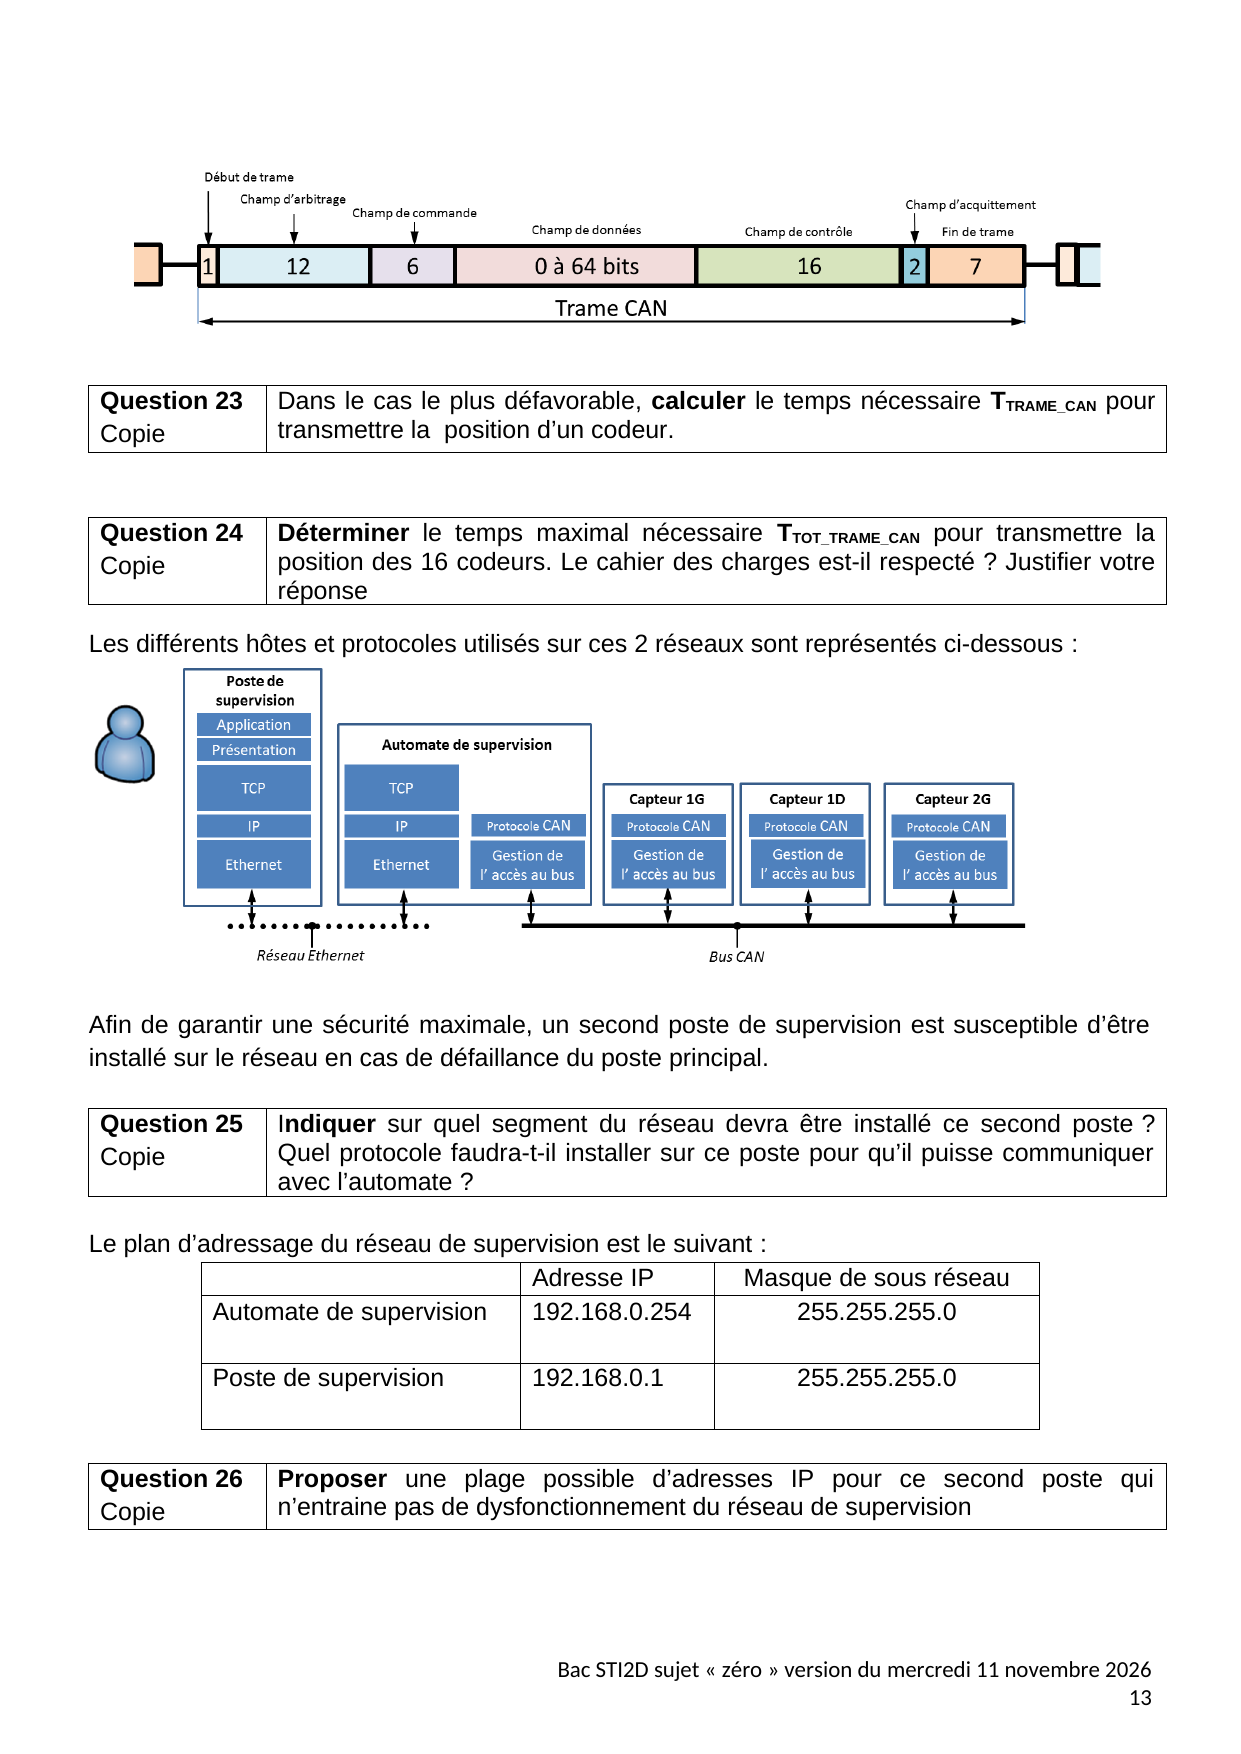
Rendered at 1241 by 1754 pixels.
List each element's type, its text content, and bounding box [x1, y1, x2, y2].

table_header Question 23 Copie [89, 386, 266, 452]
text Le plan d’adressage du réseau de supervision est le suivant : [89, 1229, 1152, 1257]
table_header [202, 1263, 520, 1295]
table_cell 255.255.255.0 [715, 1364, 1039, 1429]
table_header Déterminer le temps maximal nécessaire TTOT_TRAME_CAN pour transmettre la position des 16 codeurs. Le cahier des charges est-il respecté ? Justifier votre réponse [267, 518, 1166, 604]
picture [88, 658, 1033, 973]
table_header Masque de sous réseau [715, 1263, 1039, 1295]
table_cell 255.255.255.0 [715, 1296, 1039, 1362]
table_header Dans le cas le plus défavorable, calculer le temps nécessaire TTRAME_CAN pour transmettre la position d’un codeur. [267, 386, 1166, 452]
table_header Question 24 Copie [89, 518, 266, 604]
table_header Adresse IP [521, 1263, 714, 1295]
picture [130, 154, 1110, 348]
table_cell 192.168.0.254 [521, 1296, 714, 1362]
table_header Indiquer sur quel segment du réseau devra être installé ce second poste ? Quel protocole faudra-t-il installer sur ce poste pour qu’il puisse communiquer avec l’automate ? [267, 1109, 1166, 1196]
text Afin de garantir une sécurité maximale, un second poste de supervision est susceptible d’être installé sur le réseau en cas de défaillance du poste principal. [89, 1010, 1152, 1072]
table_header Question 26 Copie [89, 1464, 266, 1529]
table_cell 192.168.0.1 [521, 1364, 714, 1429]
table_header Proposer une plage possible d’adresses IP pour ce second poste qui n’entraine pas de dysfonctionnement du réseau de supervision [267, 1464, 1166, 1529]
table_header Question 25 Copie [89, 1109, 266, 1196]
list Les différents hôtes et protocoles utilisés sur ces 2 réseaux sont représentés ci-dessous : [89, 629, 1152, 658]
table_cell Poste de supervision [202, 1364, 520, 1429]
table_cell Automate de supervision [202, 1296, 520, 1362]
